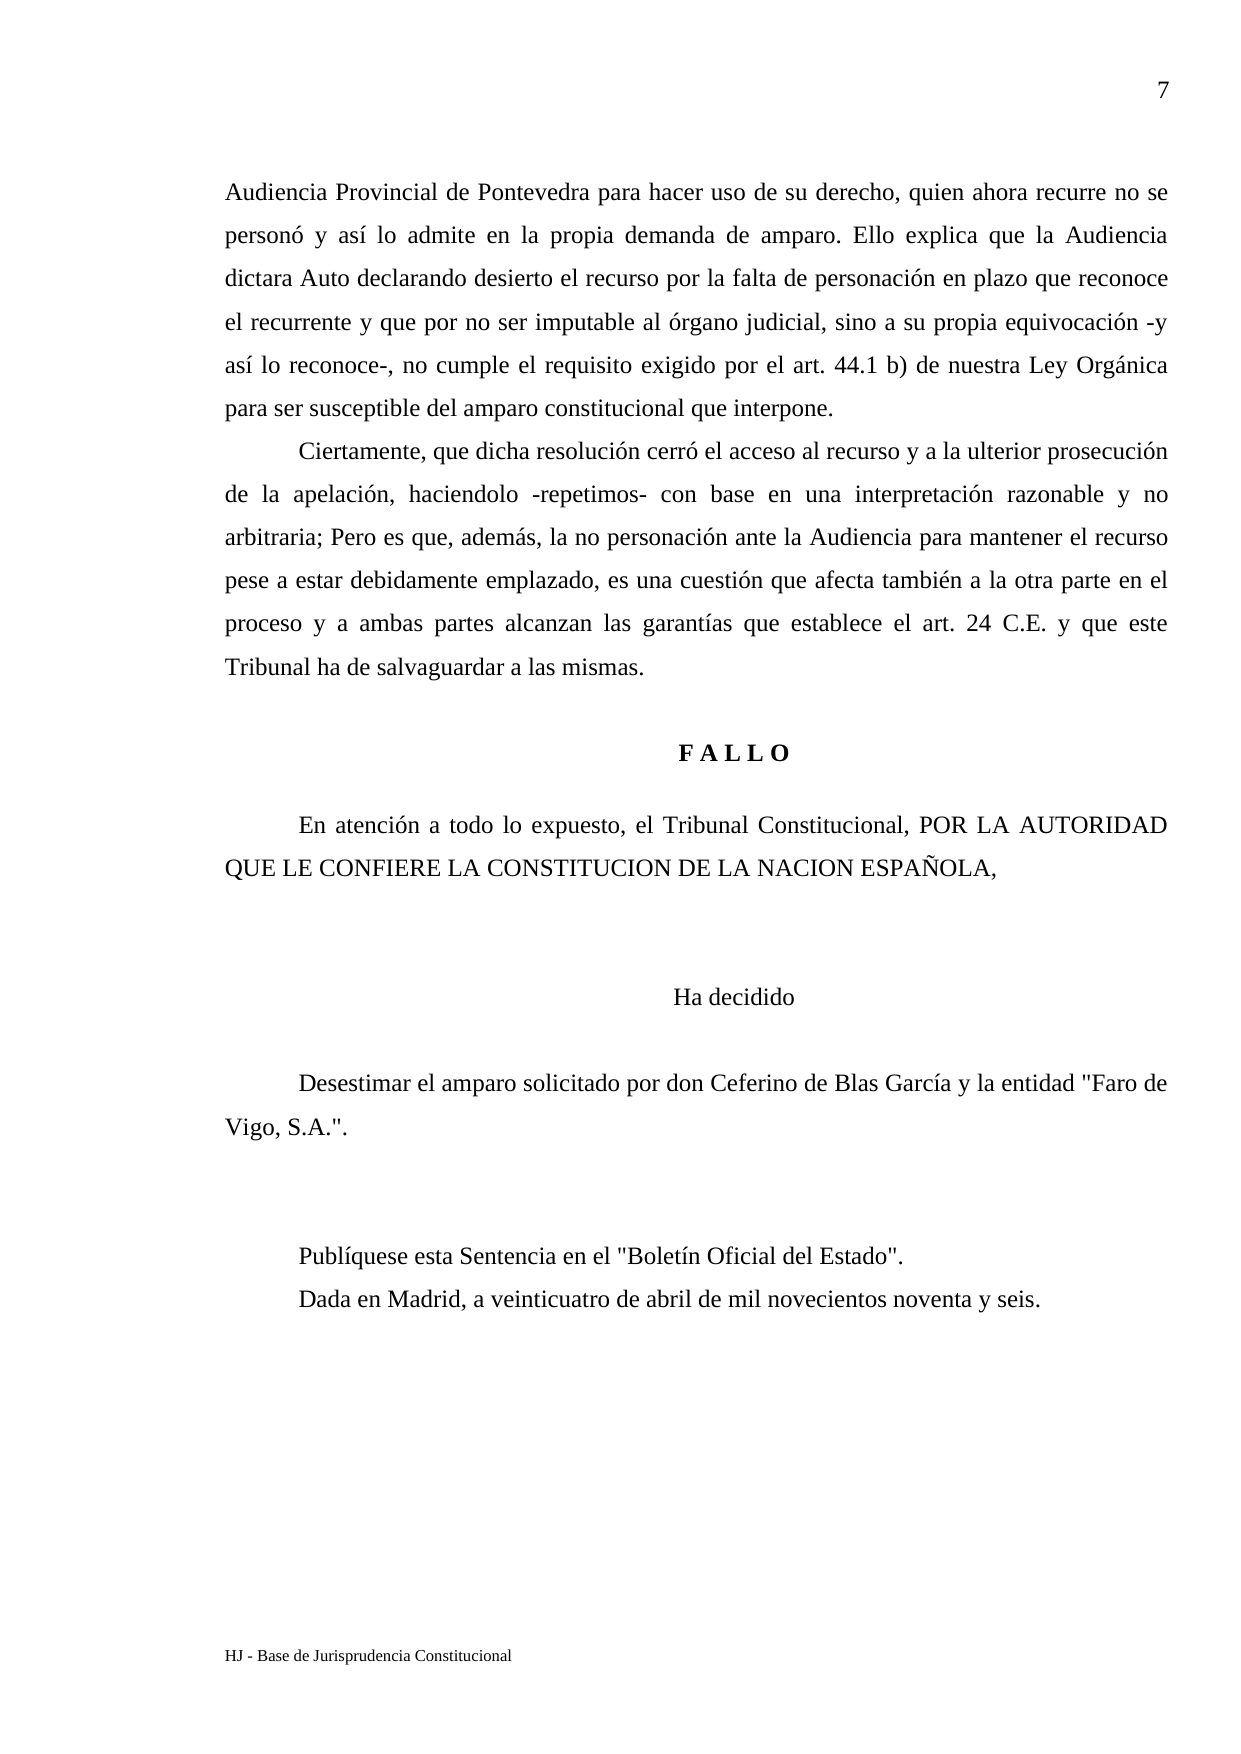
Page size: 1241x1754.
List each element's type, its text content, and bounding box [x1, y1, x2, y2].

text Desestimar el amparo solicitado por don Ceferino de Blas García y la entidad "Faro de Vigo, S.A.". [224, 1068, 1169, 1140]
text Dada en Madrid, a veinticuatro de abril de mil novecientos noventa y seis. [224, 1284, 1169, 1313]
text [224, 177, 1169, 422]
subtitle F A L L O [224, 738, 1169, 767]
text En atención a todo lo expuesto, el Tribunal Constitucional, POR LA AUTORIDAD QUE LE CONFIERE LA CONSTITUCION DE LA NACION ESPAÑOLA, [224, 810, 1169, 882]
text Ha decidido [224, 982, 1169, 1011]
text Publíquese esta Sentencia en el "Boletín Oficial del Estado". [224, 1241, 1169, 1270]
text Ciertamente, que dicha resolución cerró el acceso al recurso y a la ulterior prosecución de la apelación, haciendolo -repetimos- con base en una interpretación razonable y no arbitraria; Pero es que, además, la no personación ante la Audiencia para mantener el recurso pese a estar debidamente emplazado, es una cuestión que afecta también a la otra parte en el proceso y a ambas partes alcanzan las garantías que establece el art. 24 C.E. y que este Tribunal ha de salvaguardar a las mismas. [224, 436, 1169, 680]
